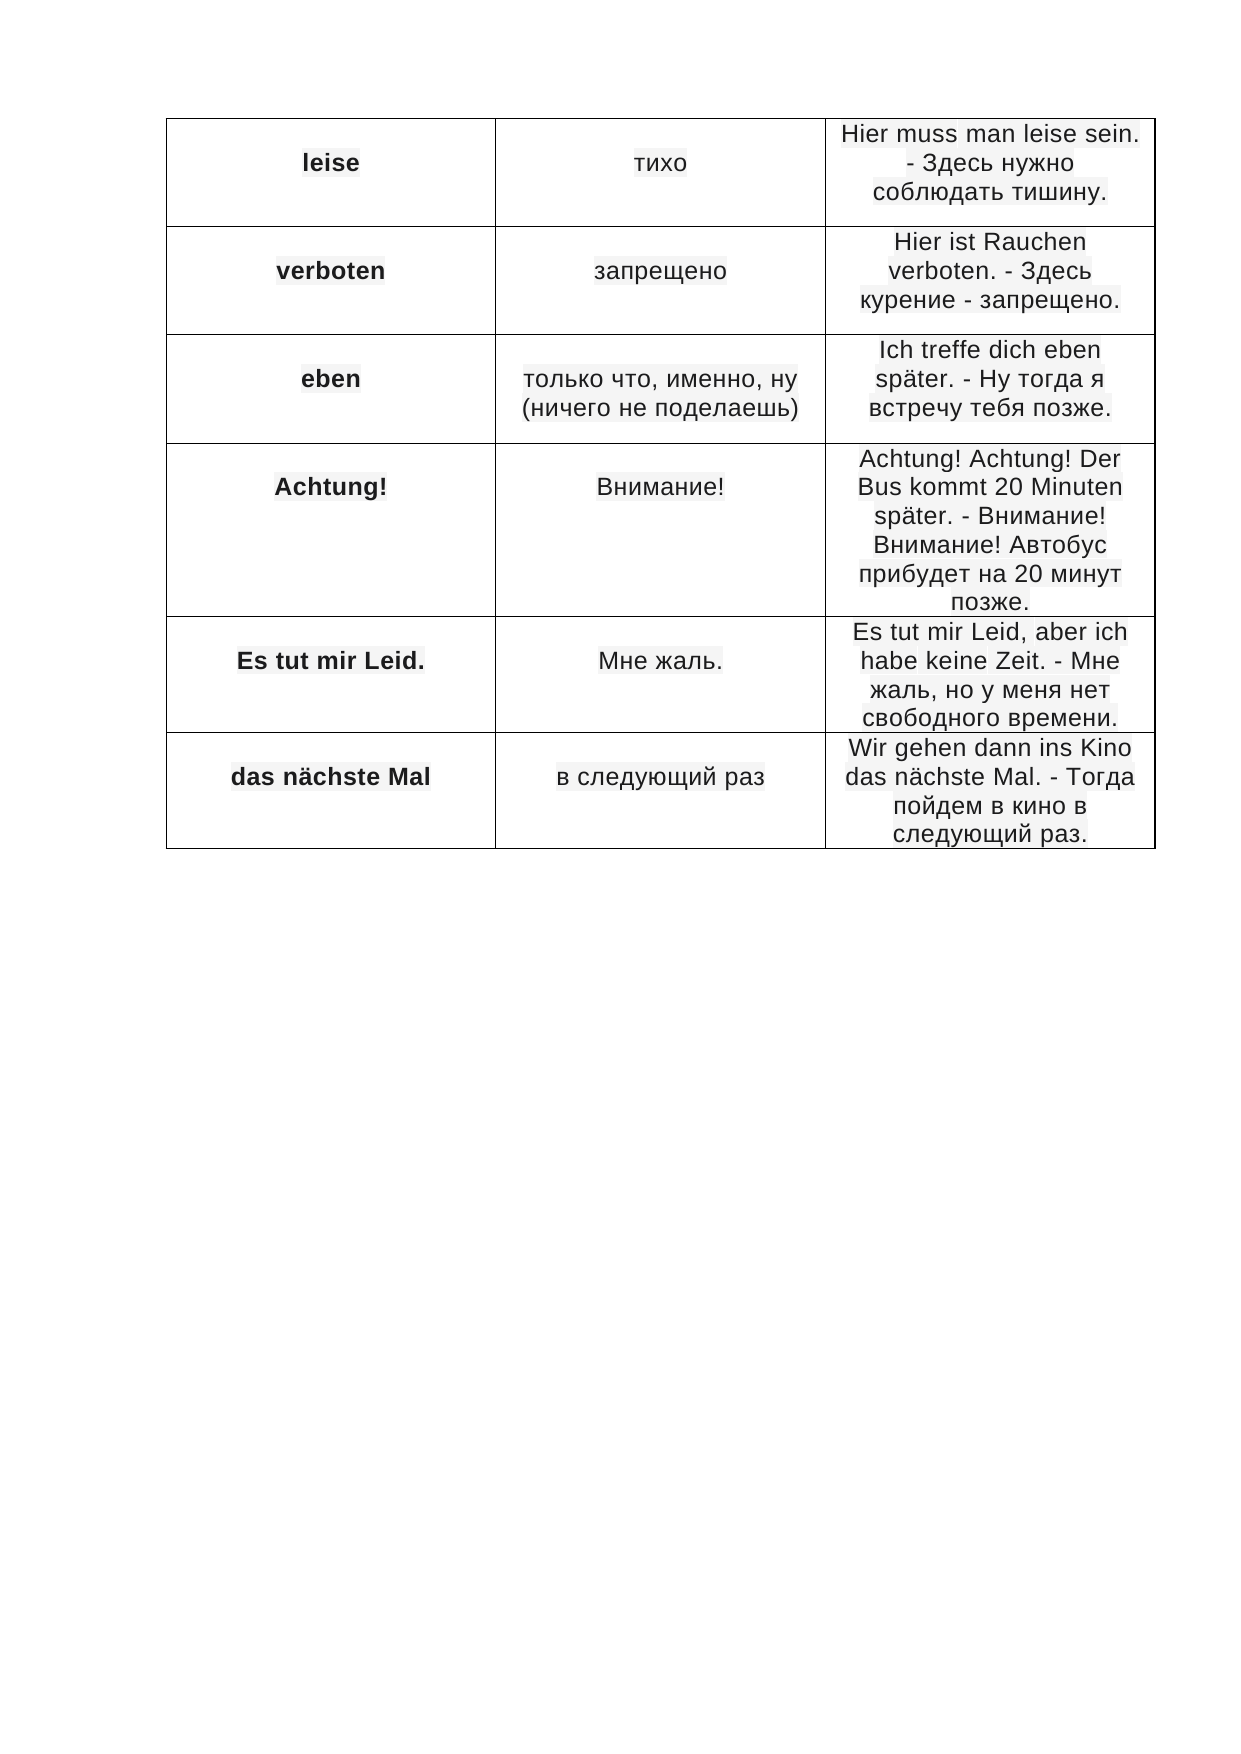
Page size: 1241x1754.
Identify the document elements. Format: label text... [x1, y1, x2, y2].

table_cell Hier ist Rauchen verboten. - Здесь курение - запрещено. [826, 227, 1154, 334]
table_cell Внимание! [496, 444, 825, 616]
table_cell в следующий раз [496, 733, 825, 848]
table_cell Мне жаль. [496, 617, 825, 732]
table_cell leise [167, 119, 495, 226]
table_cell Ich treffe dich eben später. - Ну тогда я встречу тебя позже. [826, 335, 1154, 442]
table_cell das nächste Mal [167, 733, 495, 848]
table_cell Hier muss man leise sein. - Здесь нужно соблюдать тишину. [826, 119, 1154, 226]
table_cell Achtung! Achtung! Der Bus kommt 20 Minuten später. - Внимание! Внимание! Автобус прибудет на 20 минут позже. [826, 444, 1154, 616]
table_cell eben [167, 335, 495, 442]
table_cell Wir gehen dann ins Kino das nächste Mal. - Тогда пойдем в кино в следующий раз. [826, 733, 893, 848]
table_cell Es tut mir Leid. [167, 617, 495, 732]
table_cell запрещено [496, 227, 825, 334]
table_cell verboten [167, 227, 495, 334]
table_cell Wir gehen dann ins Kino das nächste Mal. - Тогда пойдем в кино в следующий раз. [1087, 733, 1154, 848]
table_cell Achtung! [167, 444, 495, 616]
table_cell Es tut mir Leid, aber ich habe keine Zeit. - Мне жаль, но у меня нет свободного времени. [826, 617, 1154, 732]
table_cell тихо [496, 119, 825, 226]
table_cell только что, именно, ну (ничего не поделаешь) [496, 335, 825, 442]
